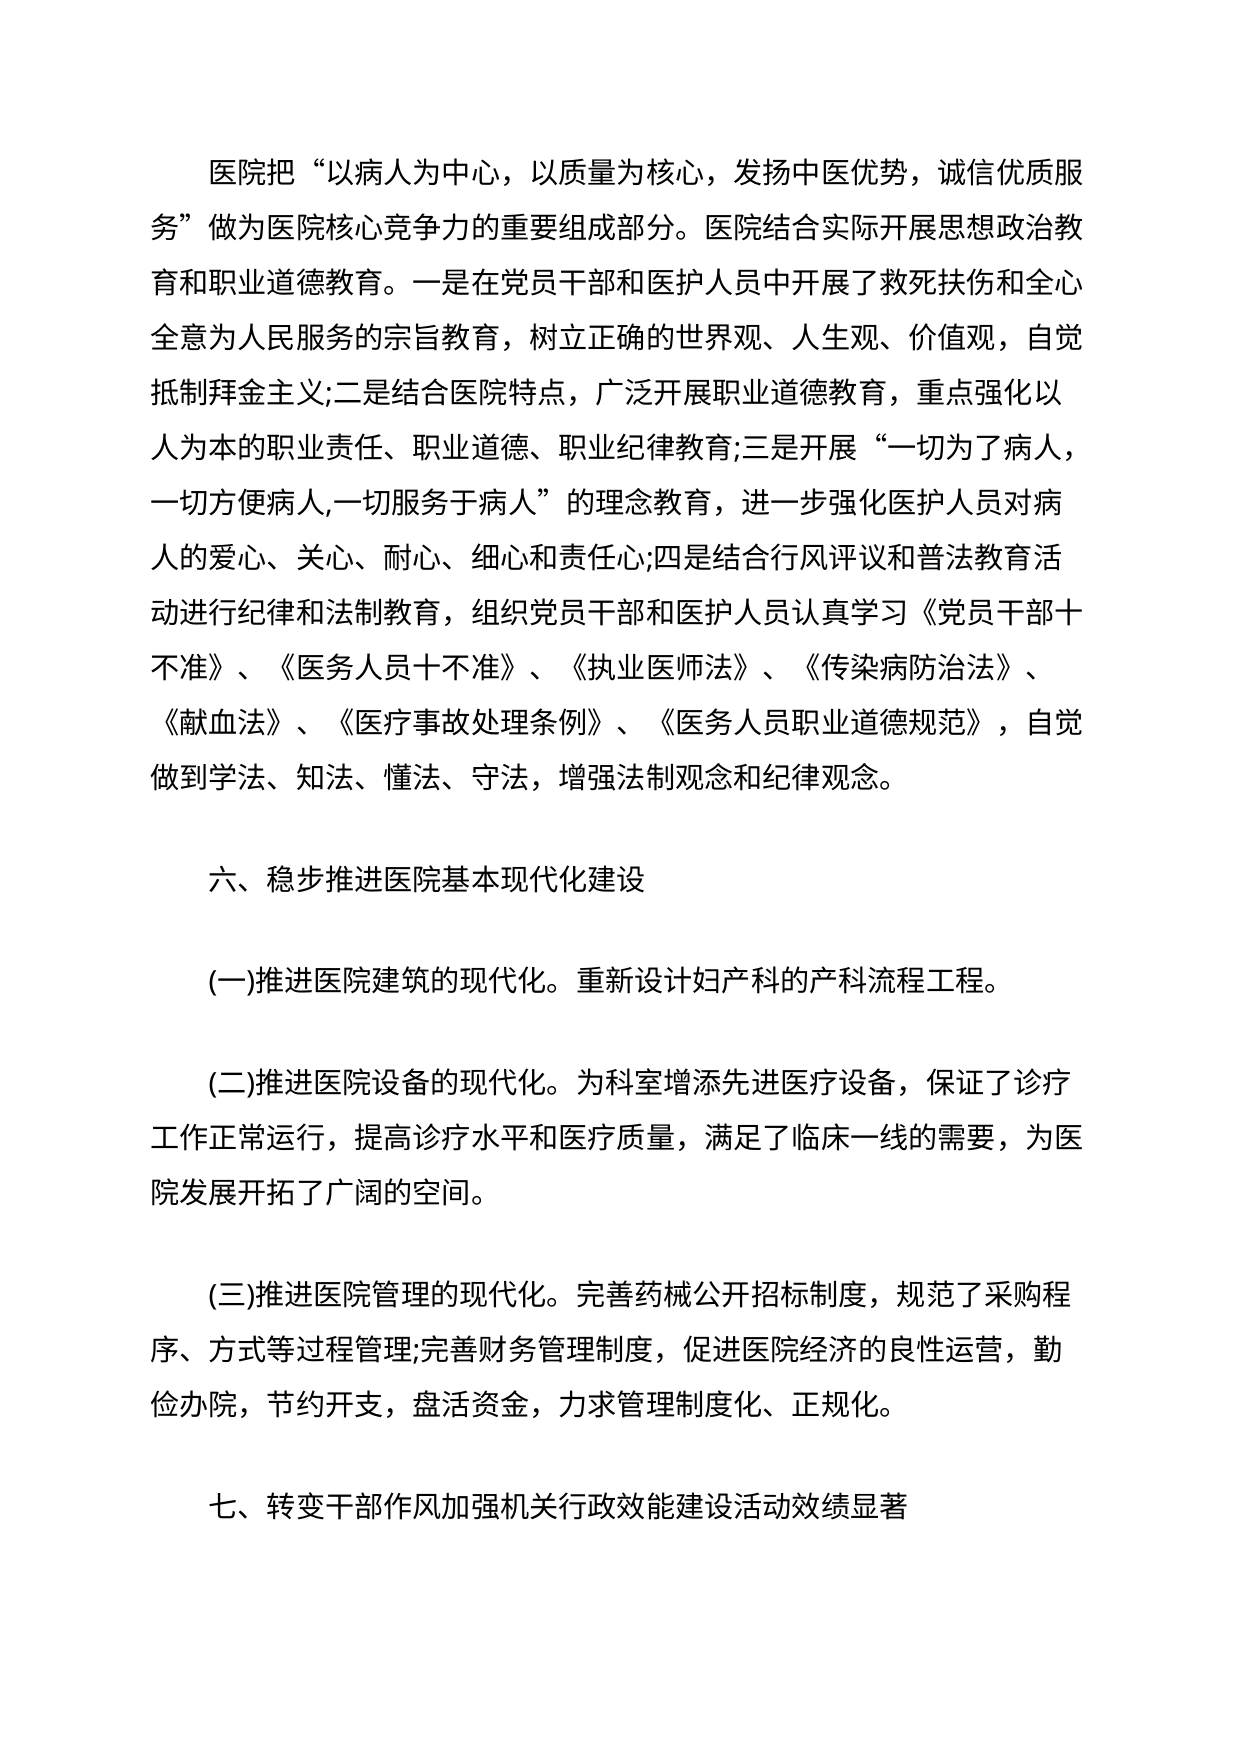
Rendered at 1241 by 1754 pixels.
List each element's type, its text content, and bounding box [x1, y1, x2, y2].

text 六、稳步推进医院基本现代化建设 [150, 856, 1090, 898]
text (一)推进医院建筑的现代化。重新设计妇产科的产科流程工程。 [150, 958, 1090, 1000]
text 七、转变干部作风加强机关行政效能建设活动效绩显著 [150, 1483, 1090, 1526]
text 医院把“以病人为中心，以质量为核心，发扬中医优势，诚信优质服务”做为医院核心竞争力的重要组成部分。医院结合实际开展思想政治教育和职业道德教育。一是在党员干部和医护人员中开展了救死扶伤和全心全意为人民服务的宗旨教育，树立正确的世界观、人生观、价值观，自觉抵制拜金主义;二是结合医院特点，广泛开展职业道德教育，重点强化以人为本的职业责任、职业道德、职业纪律教育;三是开展“一切为了病人，一切方便病人,一切服务于病人”的理念教育，进一步强化医护人员对病人的爱心、关心、耐心、细心和责任心;四是结合行风评议和普法教育活动进行纪律和法制教育，组织党员干部和医护人员认真学习《党员干部十不准》、《医务人员十不准》、《执业医师法》、《传染病防治法》、《献血法》、《医疗事故处理条例》、《医务人员职业道德规范》，自觉做到学法、知法、懂法、守法，增强法制观念和纪律观念。 [150, 150, 1090, 797]
text (二)推进医院设备的现代化。为科室增添先进医疗设备，保证了诊疗工作正常运行，提高诊疗水平和医疗质量，满足了临床一线的需要，为医院发展开拓了广阔的空间。 [150, 1060, 1090, 1212]
text (三)推进医院管理的现代化。完善药械公开招标制度，规范了采购程序、方式等过程管理;完善财务管理制度，促进医院经济的良性运营，勤俭办院，节约开支，盘活资金，力求管理制度化、正规化。 [150, 1271, 1090, 1424]
